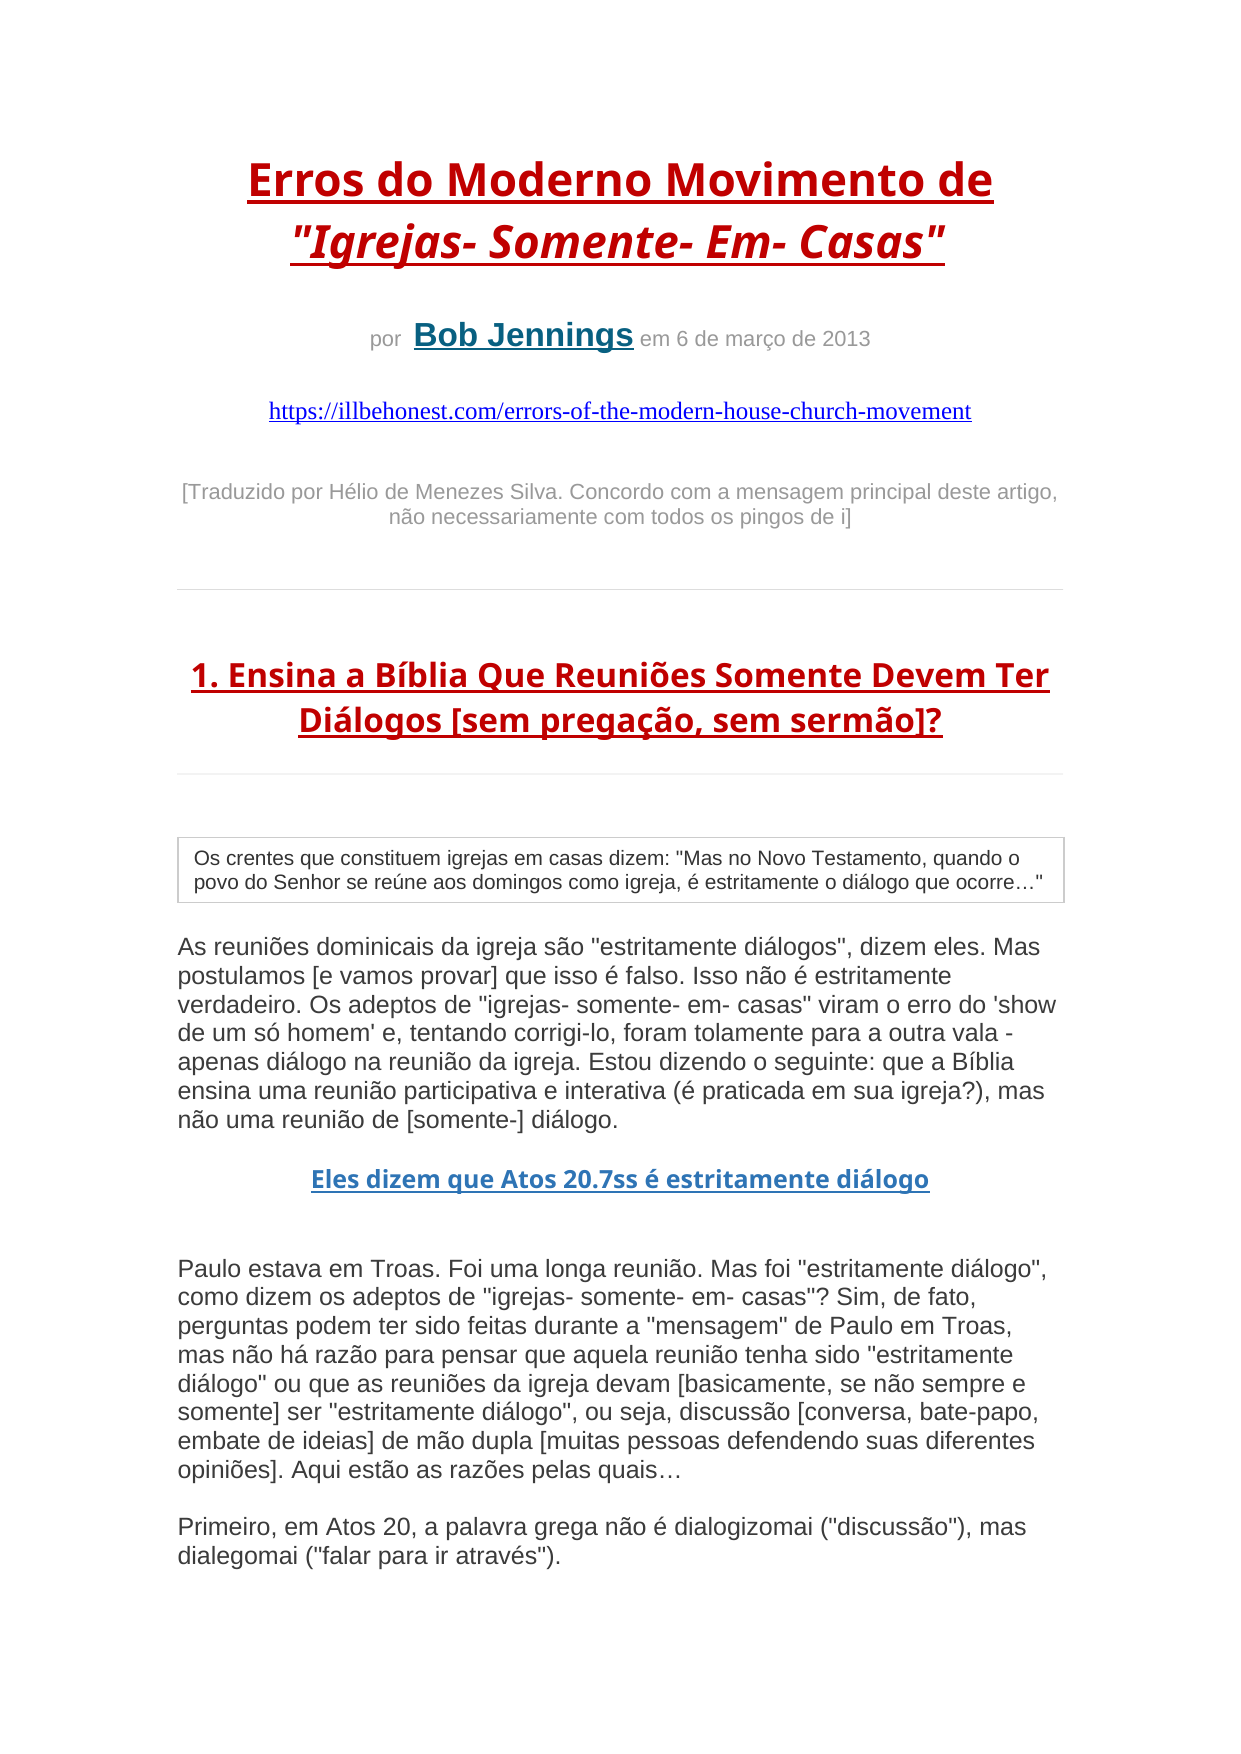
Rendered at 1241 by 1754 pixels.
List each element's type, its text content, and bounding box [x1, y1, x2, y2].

text Paulo estava em Troas. Foi uma longa reunião. Mas foi "estritamente diálogo", como dizem os adeptos de "igrejas- somente- em- casas"? Sim, de fato, perguntas podem ter sido feitas durante a "mensagem" de Paulo em Troas, mas não há razão para pensar que aquela reunião tenha sido "estritamente diálogo" ou que as reuniões da igreja devam [basicamente, se não sempre e somente] ser "estritamente diálogo", ou seja, discussão [conversa, bate-papo, embate de ideias] de mão dupla [muitas pessoas defendendo suas diferentes opiniões]. Aqui estão as razões pelas quais… [177, 1254, 1063, 1484]
subtitle 1. Ensina a Bíblia Que Reuniões Somente Devem Ter Diálogos [sem pregação, sem sermão]? [177, 652, 1063, 743]
text por Bob Jennings em 6 de março de 2013 [177, 315, 1063, 353]
text Primeiro, em Atos 20, a palavra grega não é dialogizomai ("discussão"), mas dialegomai ("falar para ir através"). [177, 1512, 1063, 1570]
subtitle Eles dizem que Atos 20.7ss é estritamente diálogo [177, 1162, 1063, 1196]
text As reuniões dominicais da igreja são "estritamente diálogos", dizem eles. Mas postulamos [e vamos provar] que isso é falso. Isso não é estritamente verdadeiro. Os adeptos de "igrejas- somente- em- casas" viram o erro do 'show de um só homem' e, tentando corrigi-lo, foram tolamente para a outra vala - apenas diálogo na reunião da igreja. Estou dizendo o seguinte: que a Bíblia ensina uma reunião participativa e interativa (é praticada em sua igreja?), mas não uma reunião de [somente-] diálogo. [177, 932, 1063, 1133]
text Erros do Moderno Movimento de "Igrejas- Somente- Em- Casas" [177, 148, 1063, 272]
text [Traduzido por Hélio de Menezes Silva. Concordo com a mensagem principal deste artigo, não necessariamente com todos os pingos de i] [177, 453, 1063, 558]
text https://illbehonest.com/errors-of-the-modern-house-church-movement [177, 396, 1063, 453]
table_header Os crentes que constituem igrejas em casas dizem: "Mas no Novo Testamento, quando o povo do Senhor se reúne aos domingos como igreja, é estritamente o diálogo que ocorre…" [179, 838, 1063, 902]
